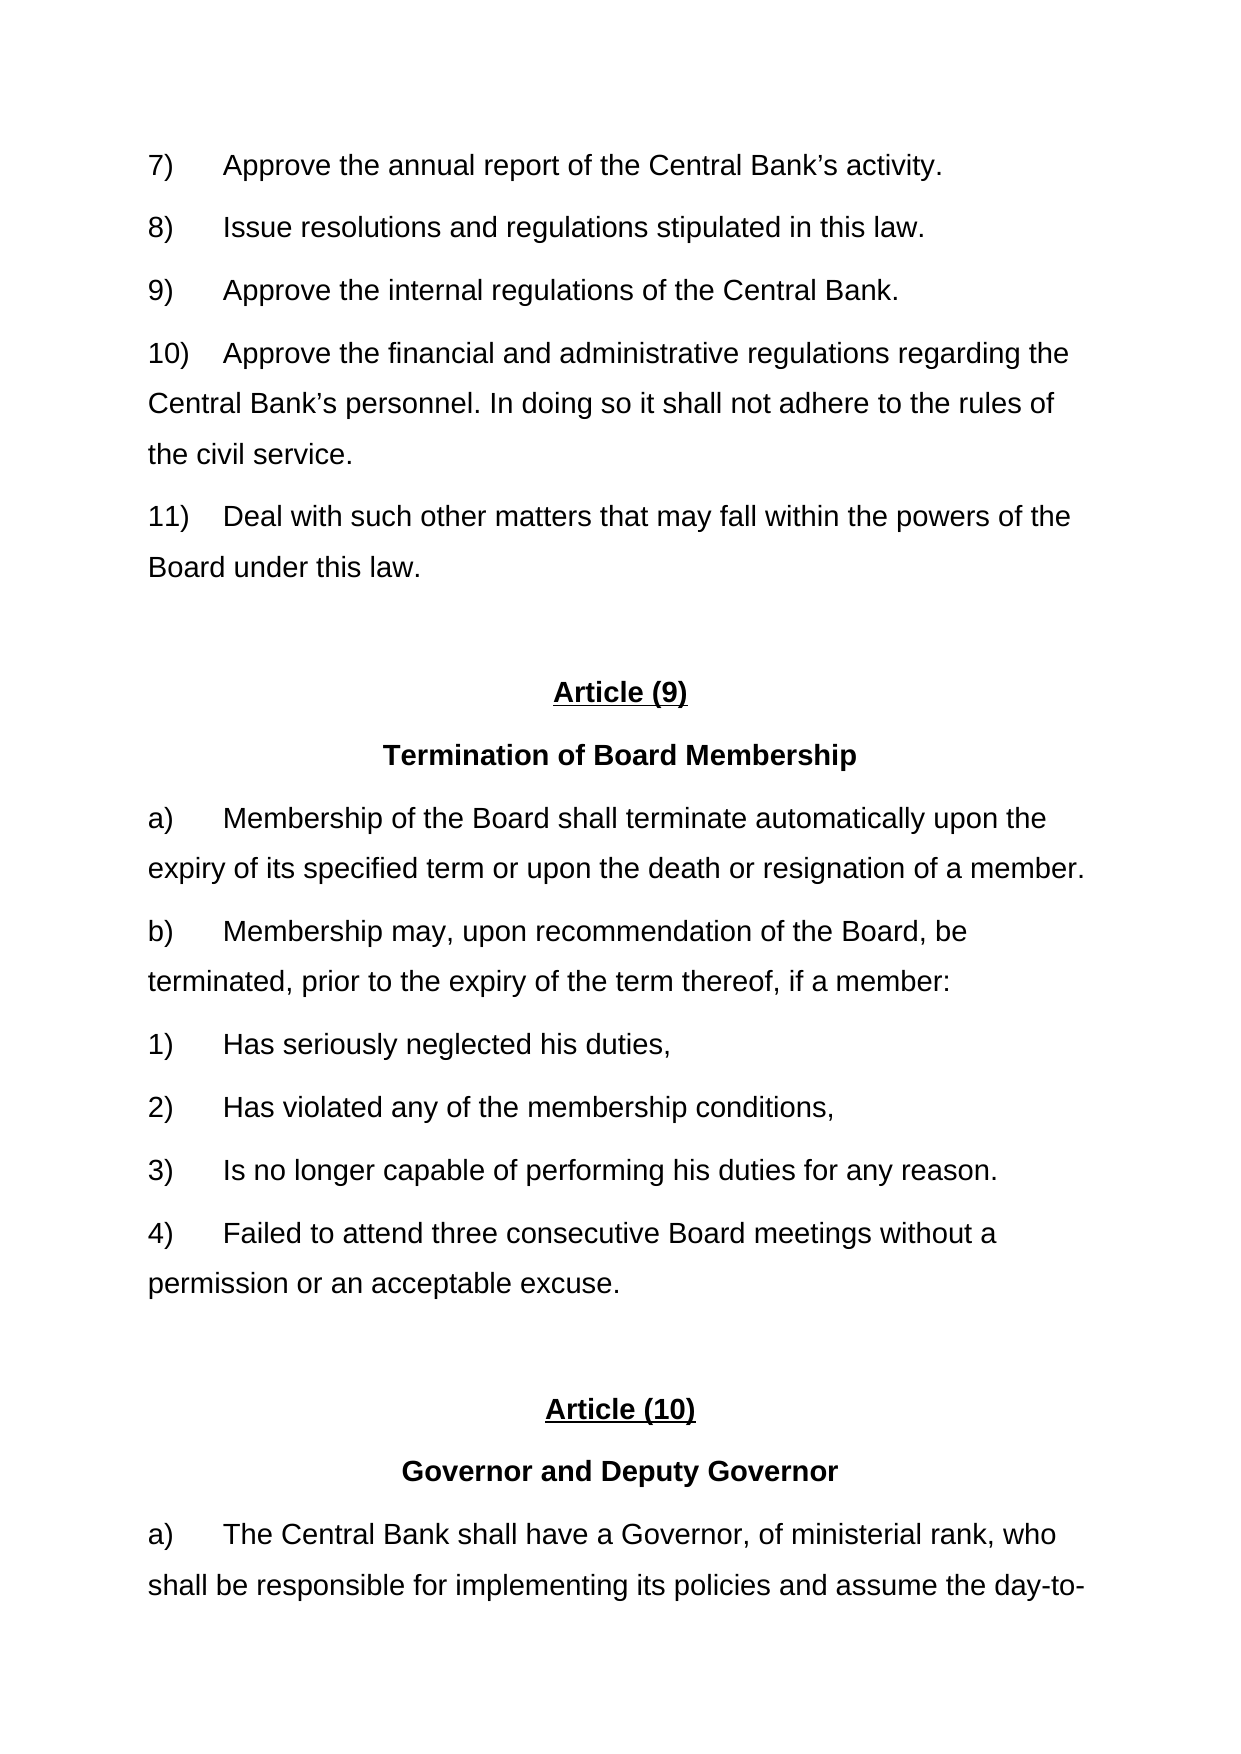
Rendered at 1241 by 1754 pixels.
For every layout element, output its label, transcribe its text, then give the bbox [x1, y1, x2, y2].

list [148, 1517, 1093, 1601]
list Membership may, upon recommendation of the Board, be terminated, prior to the expiry of the term thereof, if a member: [148, 914, 1093, 998]
list Issue resolutions and regulations stipulated in this law. [148, 210, 1093, 244]
text Termination of Board Membership [148, 738, 1093, 772]
list Has seriously neglected his duties, [148, 1027, 1093, 1061]
list Failed to attend three consecutive Board meetings without a permission or an acceptable excuse. [148, 1216, 1093, 1299]
list Approve the annual report of the Central Bank’s activity. [148, 148, 1093, 181]
text Article (9) [148, 675, 1093, 709]
text Article (10) [148, 1392, 1093, 1425]
list Approve the financial and administrative regulations regarding the Central Bank’s personnel. In doing so it shall not adhere to the rules of the civil service. [148, 336, 1093, 470]
text Governor and Deputy Governor [148, 1454, 1093, 1488]
list Is no longer capable of performing his duties for any reason. [148, 1153, 1093, 1186]
list Has violated any of the membership conditions, [148, 1090, 1093, 1124]
list Deal with such other matters that may fall within the powers of the Board under this law. [148, 499, 1093, 583]
list Membership of the Board shall terminate automatically upon the expiry of its specified term or upon the death or resignation of a member. [148, 801, 1093, 885]
list Approve the internal regulations of the Central Bank. [148, 273, 1093, 307]
